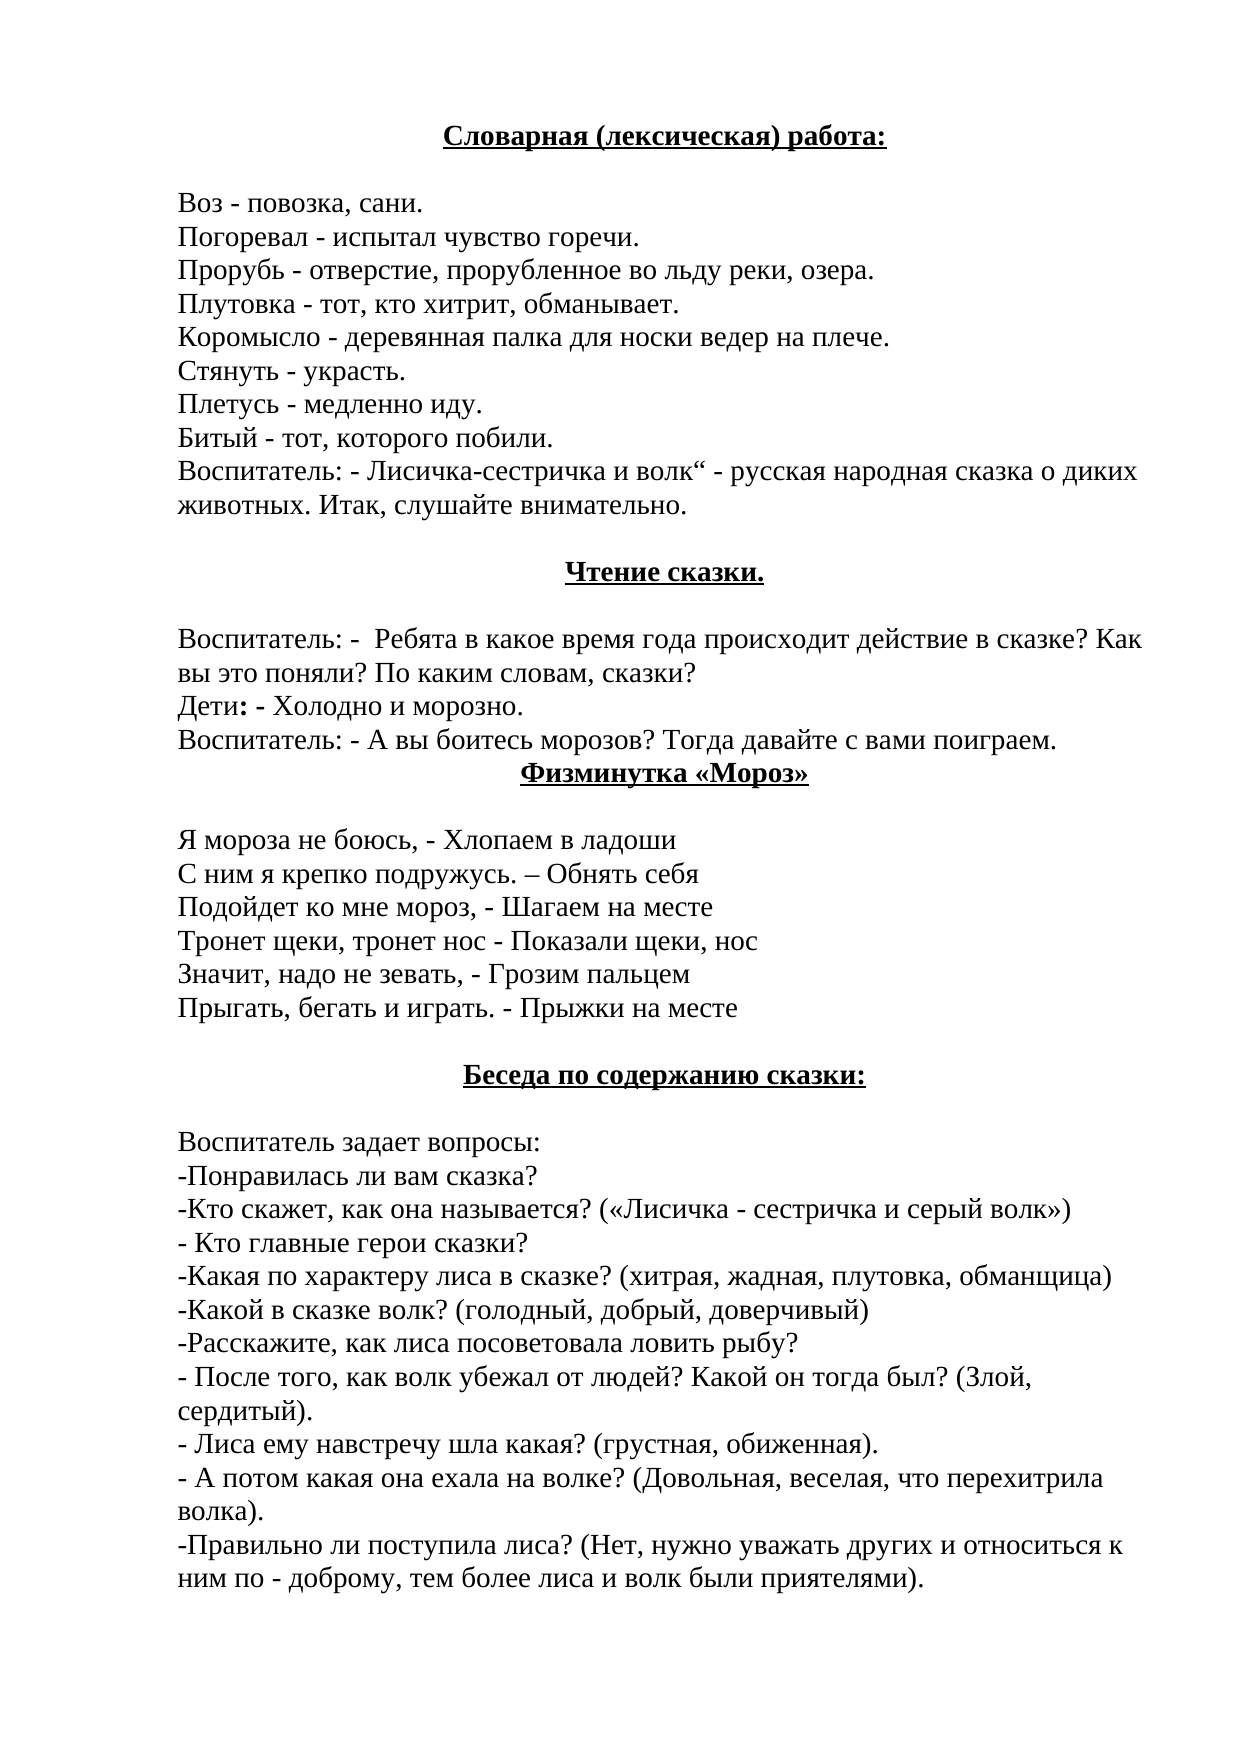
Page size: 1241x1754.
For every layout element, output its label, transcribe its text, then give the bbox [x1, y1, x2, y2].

text -Правильно ли поступила лиса? (Нет, нужно уважать других и относиться к ним по - доброму, тем более лиса и волк были приятелями). [177, 1527, 1152, 1594]
text Беседа по содержанию сказки: [177, 1057, 1152, 1091]
text Значит, надо не зевать, - Грозим пальцем [177, 957, 1152, 990]
text Коромысло - деревянная палка для носки ведер на плече. [177, 319, 1152, 353]
text Прыгать, бегать и играть. - Прыжки на месте [177, 990, 1152, 1024]
text -Какой в сказке волк? (голодный, добрый, доверчивый) [177, 1292, 1152, 1326]
text Плутовка - тот, кто хитрит, обманывает. [177, 286, 1152, 319]
text Погоревал - испытал чувство горечи. [177, 219, 1152, 252]
text - А потом какая она ехала на волке? (Довольная, веселая, что перехитрила волка). [177, 1460, 1152, 1527]
text Подойдет ко мне мороз, - Шагаем на месте [177, 889, 1152, 923]
text -Какая по характеру лиса в сказке? (хитрая, жадная, плутовка, обманщица) [177, 1258, 1152, 1292]
text Тронет щеки, тронет нос - Показали щеки, нос [177, 923, 1152, 957]
text Воспитатель: - Ребята в какое время года происходит действие в сказке? Как вы это поняли? По каким словам, сказки? [177, 621, 1152, 688]
text Стянуть - украсть. [177, 353, 1152, 386]
text Дети: - Холодно и морозно. [177, 688, 1152, 722]
text - Кто главные герои сказки? [177, 1225, 1152, 1258]
text Плетусь - медленно иду. [177, 386, 1152, 420]
text Словарная (лексическая) работа: [177, 118, 1152, 152]
text Воз - повозка, сани. [177, 185, 1152, 219]
text Физминутка «Мороз» [177, 755, 1152, 789]
text Воспитатель: - А вы боитесь морозов? Тогда давайте с вами поиграем. [177, 722, 1152, 755]
text - После того, как волк убежал от людей? Какой он тогда был? (Злой, сердитый). [177, 1359, 1152, 1426]
text - Лиса ему навстречу шла какая? (грустная, обиженная). [177, 1426, 1152, 1460]
text Я мороза не боюсь, - Хлопаем в ладоши [177, 822, 1152, 856]
text -Кто скажет, как она называется? («Лисичка - сестричка и серый волк») [177, 1191, 1152, 1225]
text С ним я крепко подружусь. – Обнять себя [177, 856, 1152, 889]
text -Расскажите, как лиса посоветовала ловить рыбу? [177, 1326, 1152, 1359]
text Воспитатель задает вопросы: [177, 1124, 1152, 1158]
text Битый - тот, которого побили. [177, 420, 1152, 453]
text Прорубь - отверстие, прорубленное во льду реки, озера. [177, 252, 1152, 286]
text Чтение сказки. [177, 554, 1152, 588]
text -Понравилась ли вам сказка? [177, 1158, 1152, 1191]
text Воспитатель: - Лисичка-сестричка и волк“ - русская народная сказка о диких животных. Итак, слушайте внимательно. [177, 453, 1152, 521]
